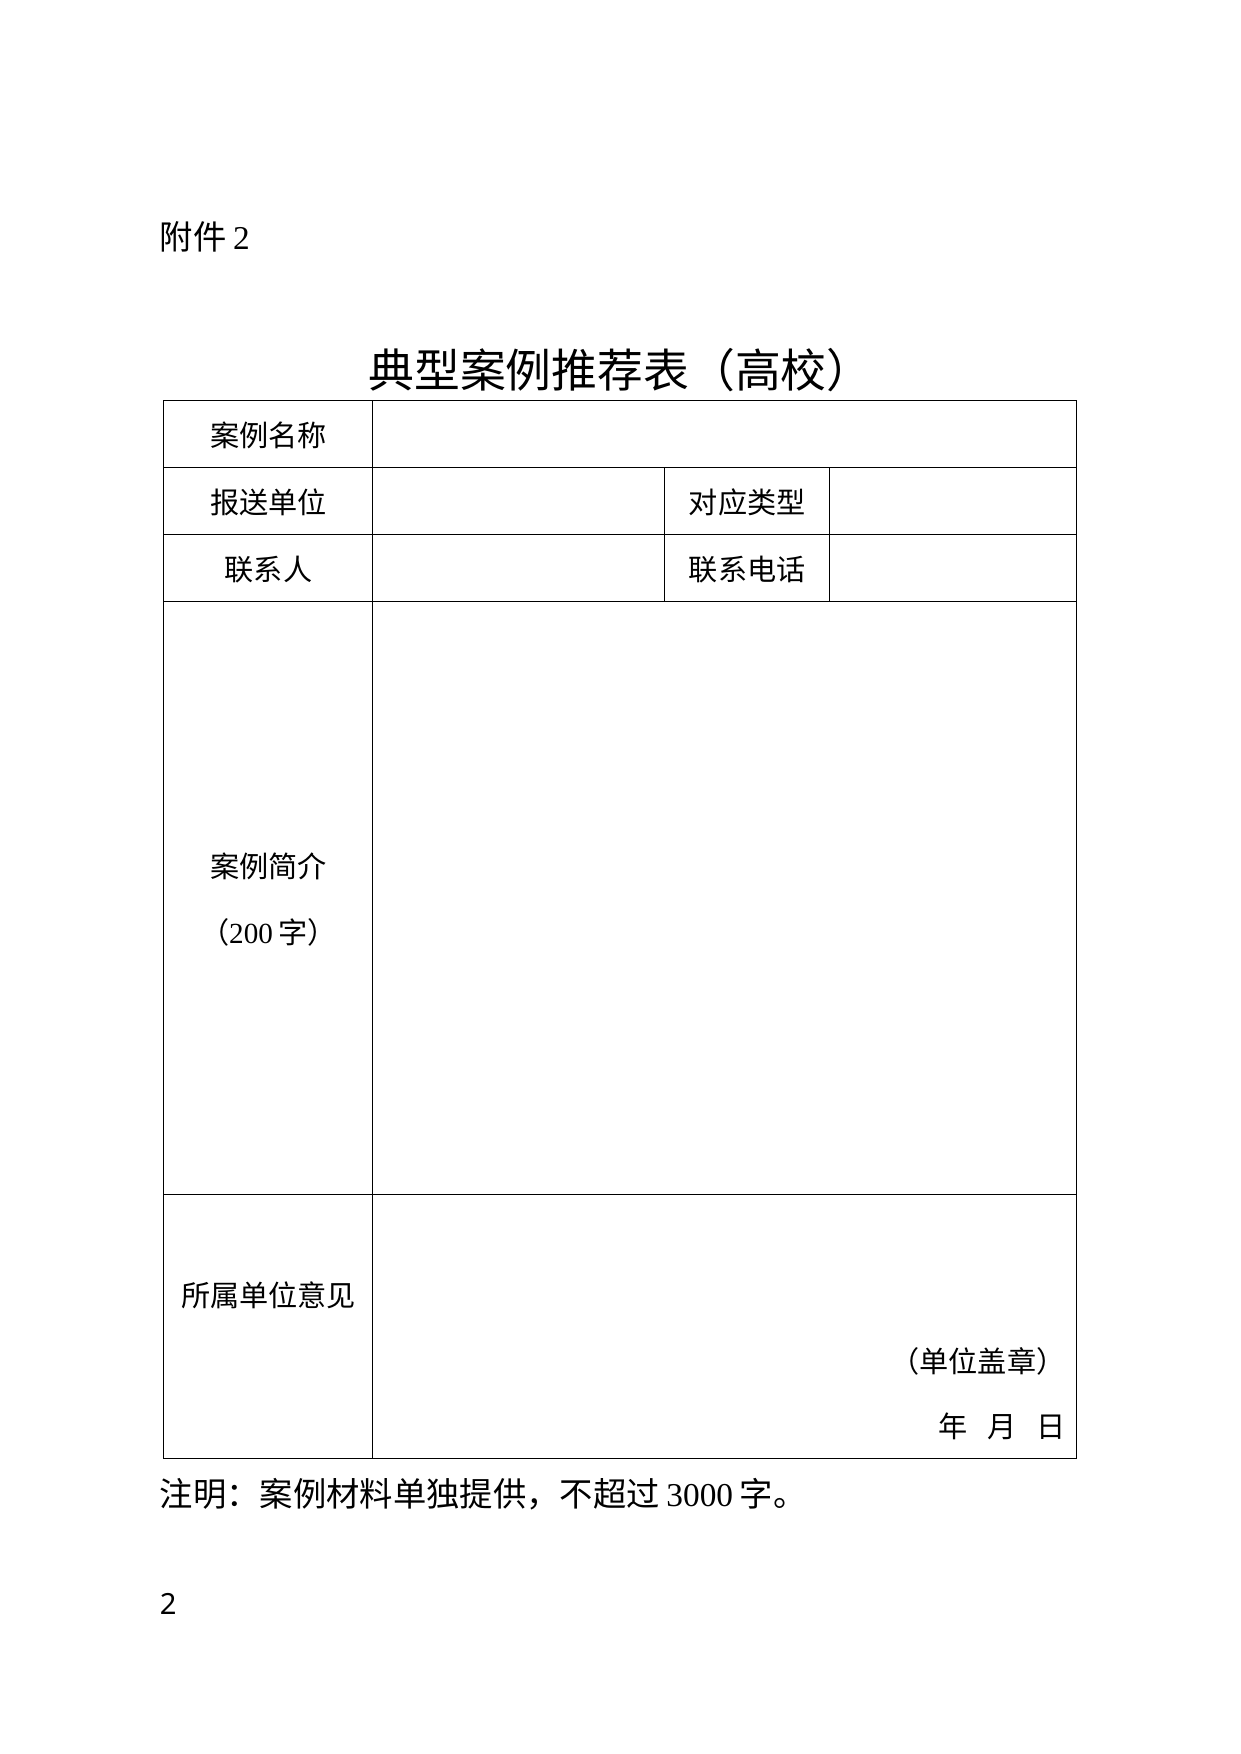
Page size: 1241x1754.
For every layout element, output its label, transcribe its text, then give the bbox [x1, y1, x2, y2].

text 附件2 [159, 202, 1081, 268]
table_cell 联系电话 [665, 535, 829, 601]
table_cell [373, 602, 1076, 1194]
table_header 案例名称 [164, 401, 372, 467]
table_cell 所属单位意见 [164, 1195, 372, 1458]
table_cell 联系人 [164, 535, 372, 601]
table_cell 案例简介 （200字） [164, 602, 372, 1194]
table_cell [373, 535, 664, 601]
table_cell （单位盖章） 年 月 日 [373, 1195, 1076, 1458]
table_header [373, 401, 1076, 467]
table_cell [373, 468, 664, 534]
text 典型案例推荐表（高校） [159, 334, 1081, 400]
table_cell 对应类型 [665, 468, 829, 534]
text 注明：案例材料单独提供，不超过3000字。 [159, 1459, 1081, 1525]
table_cell [830, 468, 1076, 534]
table_cell 报送单位 [164, 468, 372, 534]
table_cell [830, 535, 1076, 601]
